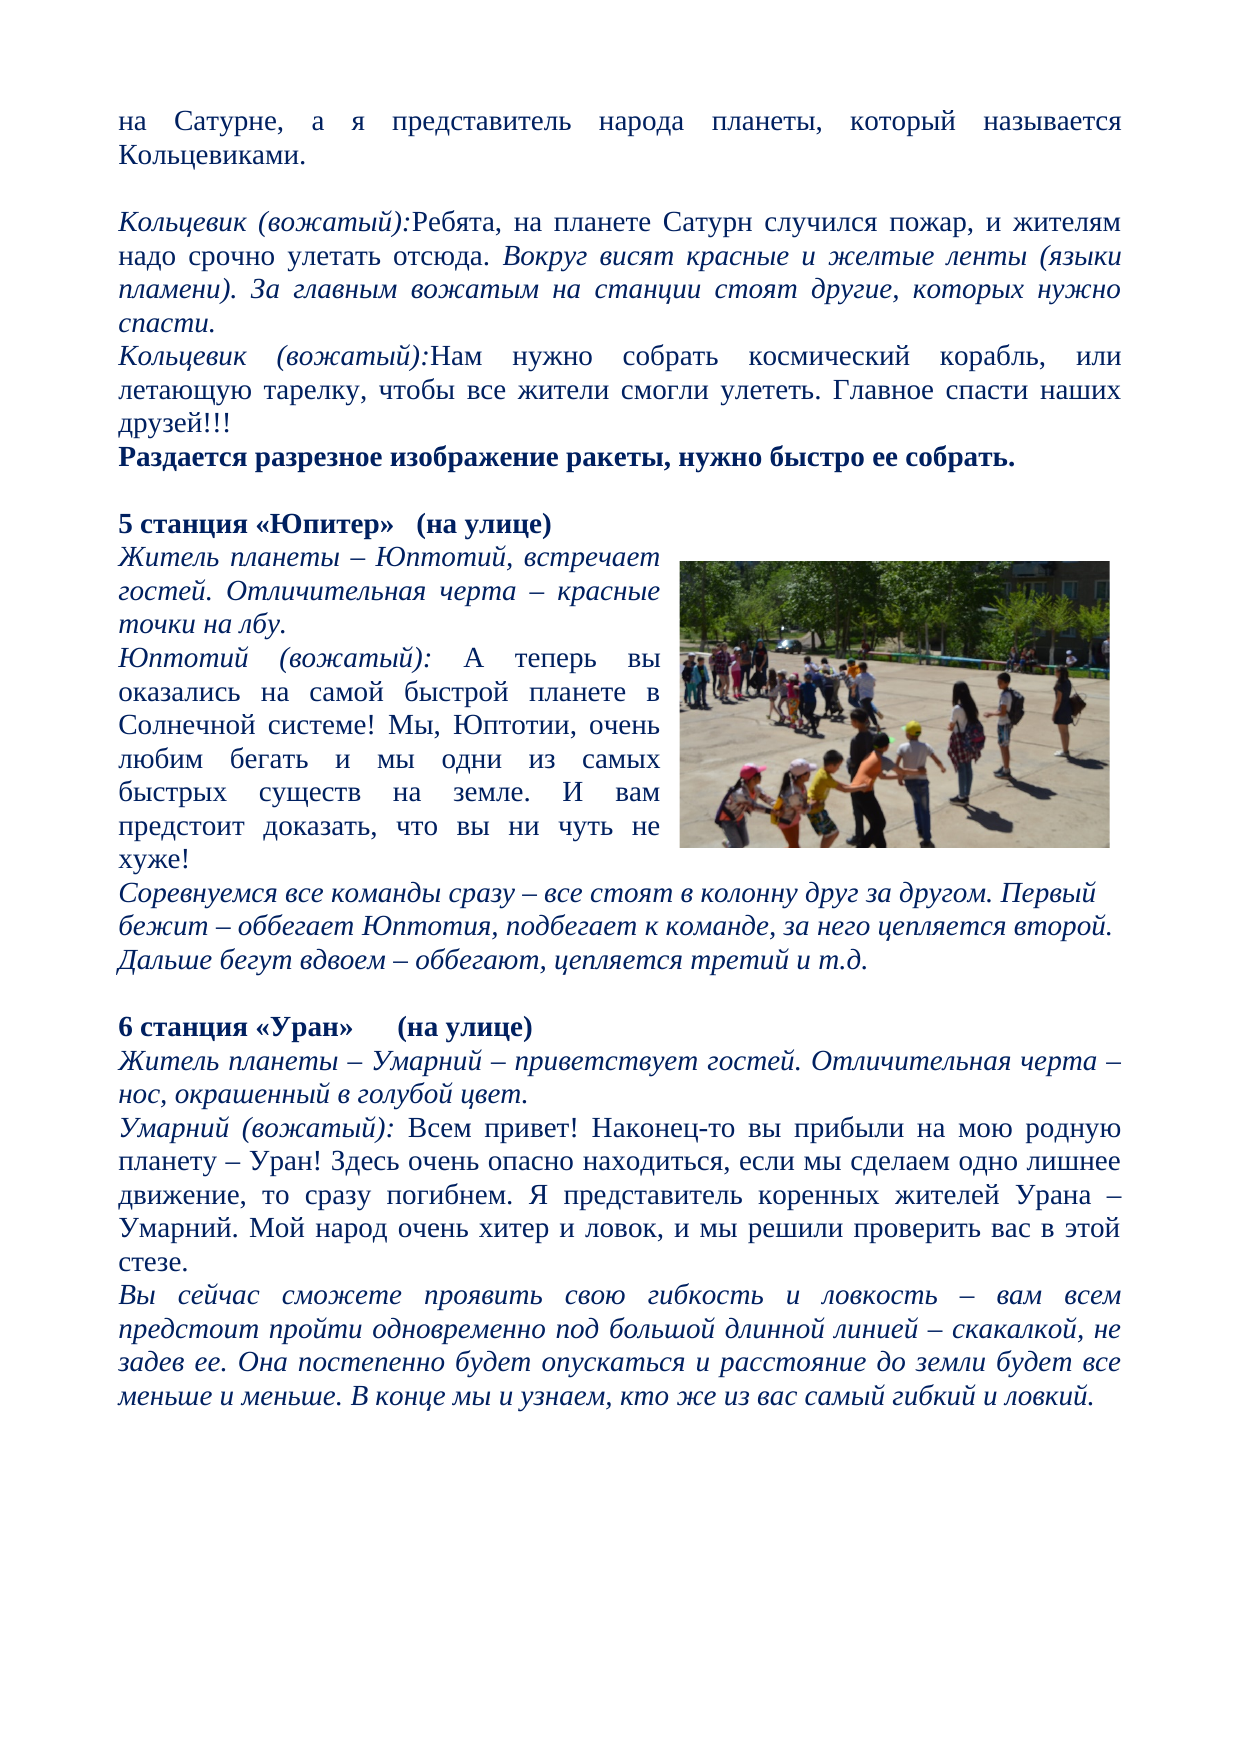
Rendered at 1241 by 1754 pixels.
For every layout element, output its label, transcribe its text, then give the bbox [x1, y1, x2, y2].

text Юптотий (вожатый): А теперь вы оказались на самой быстрой планете в Солнечной системе! Мы, Юптотии, очень любим бегать и мы одни из самых быстрых существ на земле. И вам предстоит доказать, что вы ни чуть не хуже! [118, 640, 1122, 875]
text Кольцевик (вожатый):Ребята, на планете Сатурн случился пожар, и жителям надо срочно улетать отсюда. Вокруг висят красные и желтые ленты (языки пламени). За главным вожатым на станции стоят другие, которых нужно спасти. [118, 204, 1122, 338]
text 6 станция «Уран» (на улице) [118, 1009, 1122, 1043]
text Соревнуемся все команды сразу – все стоят в колонну друг за другом. Первый бежит – оббегает Юптотия, подбегает к команде, за него цепляется второй. Дальше бегут вдвоем – оббегают, цепляется третий и т.д. [118, 875, 1122, 976]
text 5 станция «Юпитер» (на улице) [118, 506, 1122, 539]
text Житель планеты – Юптотий, встречает гостей. Отличительная черта – красные точки на лбу. [118, 539, 1122, 640]
text Умарний (вожатый): Всем привет! Наконец-то вы прибыли на мою родную планету – Уран! Здесь очень опасно находиться, если мы сделаем одно лишнее движение, то сразу погибнем. Я представитель коренных жителей Урана – Умарний. Мой народ очень хитер и ловок, и мы решили проверить вас в этой стезе. [118, 1110, 1122, 1277]
text Вы сейчас сможете проявить свою гибкость и ловкость – вам всем предстоит пройти одновременно под большой длинной линией – скакалкой, не задев ее. Она постепенно будет опускаться и расстояние до земли будет все меньше и меньше. В конце мы и узнаем, кто же из вас самый гибкий и ловкий. [118, 1277, 1122, 1412]
text Раздается разрезное изображение ракеты, нужно быстро ее собрать. [118, 439, 1122, 472]
text Кольцевик (вожатый): Я всех приветствую на своей родной планете. Вы на Сатурне, а я представитель народа планеты, который называется Кольцевиками. [118, 103, 1122, 171]
text Житель планеты – Умарний – приветствует гостей. Отличительная черта – нос, окрашенный в голубой цвет. [118, 1043, 1122, 1110]
picture [678, 561, 1110, 846]
text Кольцевик (вожатый):Нам нужно собрать космический корабль, или летающую тарелку, чтобы все жители смогли улететь. Главное спасти наших друзей!!! [118, 338, 1122, 439]
